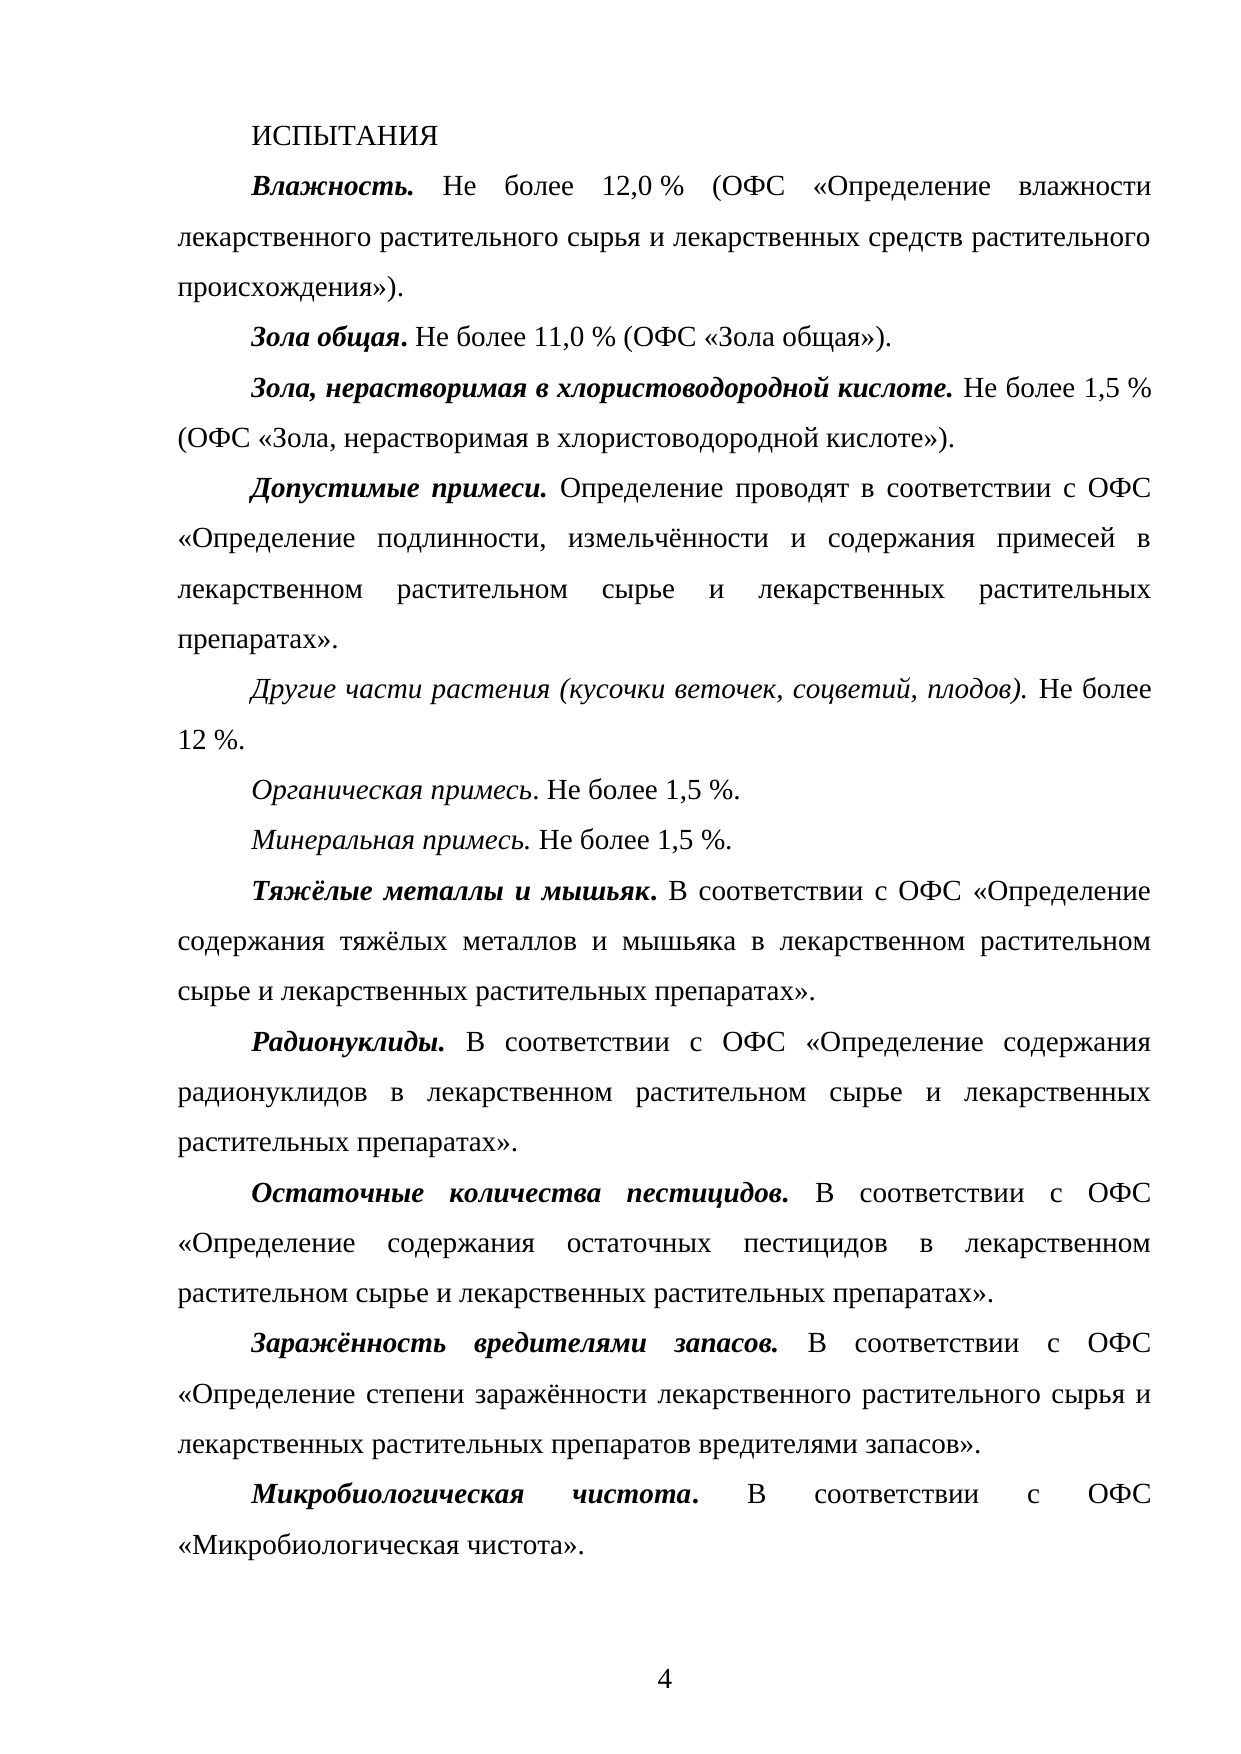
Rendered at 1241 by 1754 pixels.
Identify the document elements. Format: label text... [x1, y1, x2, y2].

text ИСПЫТАНИЯ [177, 118, 1152, 152]
text Тяжёлые металлы и мышьяк. В соответствии с ОФС «Определение содержания тяжёлых металлов и мышьяка в лекарственном растительном сырье и лекарственных растительных препаратах». [177, 873, 1152, 1007]
text Радионуклиды. В соответствии с ОФС «Определение содержания радионуклидов в лекарственном растительном сырье и лекарственных растительных препаратах». [177, 1024, 1152, 1158]
text Зола, нерастворимая в хлористоводородной кислоте. Не более 1,5 % (ОФС «Зола, нерастворимая в хлористоводородной кислоте»). [177, 370, 1152, 453]
text Заражённость вредителями запасов. В соответствии с ОФС «Определение степени заражённости лекарственного растительного сырья и лекарственных растительных препаратов вредителями запасов». [177, 1326, 1152, 1460]
text Микробиологическая чистота. В соответствии с ОФС «Микробиологическая чистота». [177, 1477, 1152, 1560]
text Минеральная примесь. Не более 1,5 %. [177, 822, 1152, 856]
text Влажность. Не более 12,0 % (ОФС «Определение влажности лекарственного растительного сырья и лекарственных средств растительного происхождения»). [177, 168, 1152, 303]
text Органическая примесь. Не более 1,5 %. [177, 772, 1152, 806]
text Зола общая. Не более 11,0 % (ОФС «Зола общая»). [177, 319, 1152, 353]
text Допустимые примеси. Определение проводят в соответствии с ОФС «Определение подлинности, измельчённости и содержания примесей в лекарственном растительном сырье и лекарственных растительных препаратах». [177, 470, 1152, 655]
text Остаточные количества пестицидов. В соответствии с ОФС «Определение содержания остаточных пестицидов в лекарственном растительном сырье и лекарственных растительных препаратах». [177, 1175, 1152, 1309]
text Другие части растения (кусочки веточек, соцветий, плодов). Не более 12 %. [177, 672, 1152, 755]
